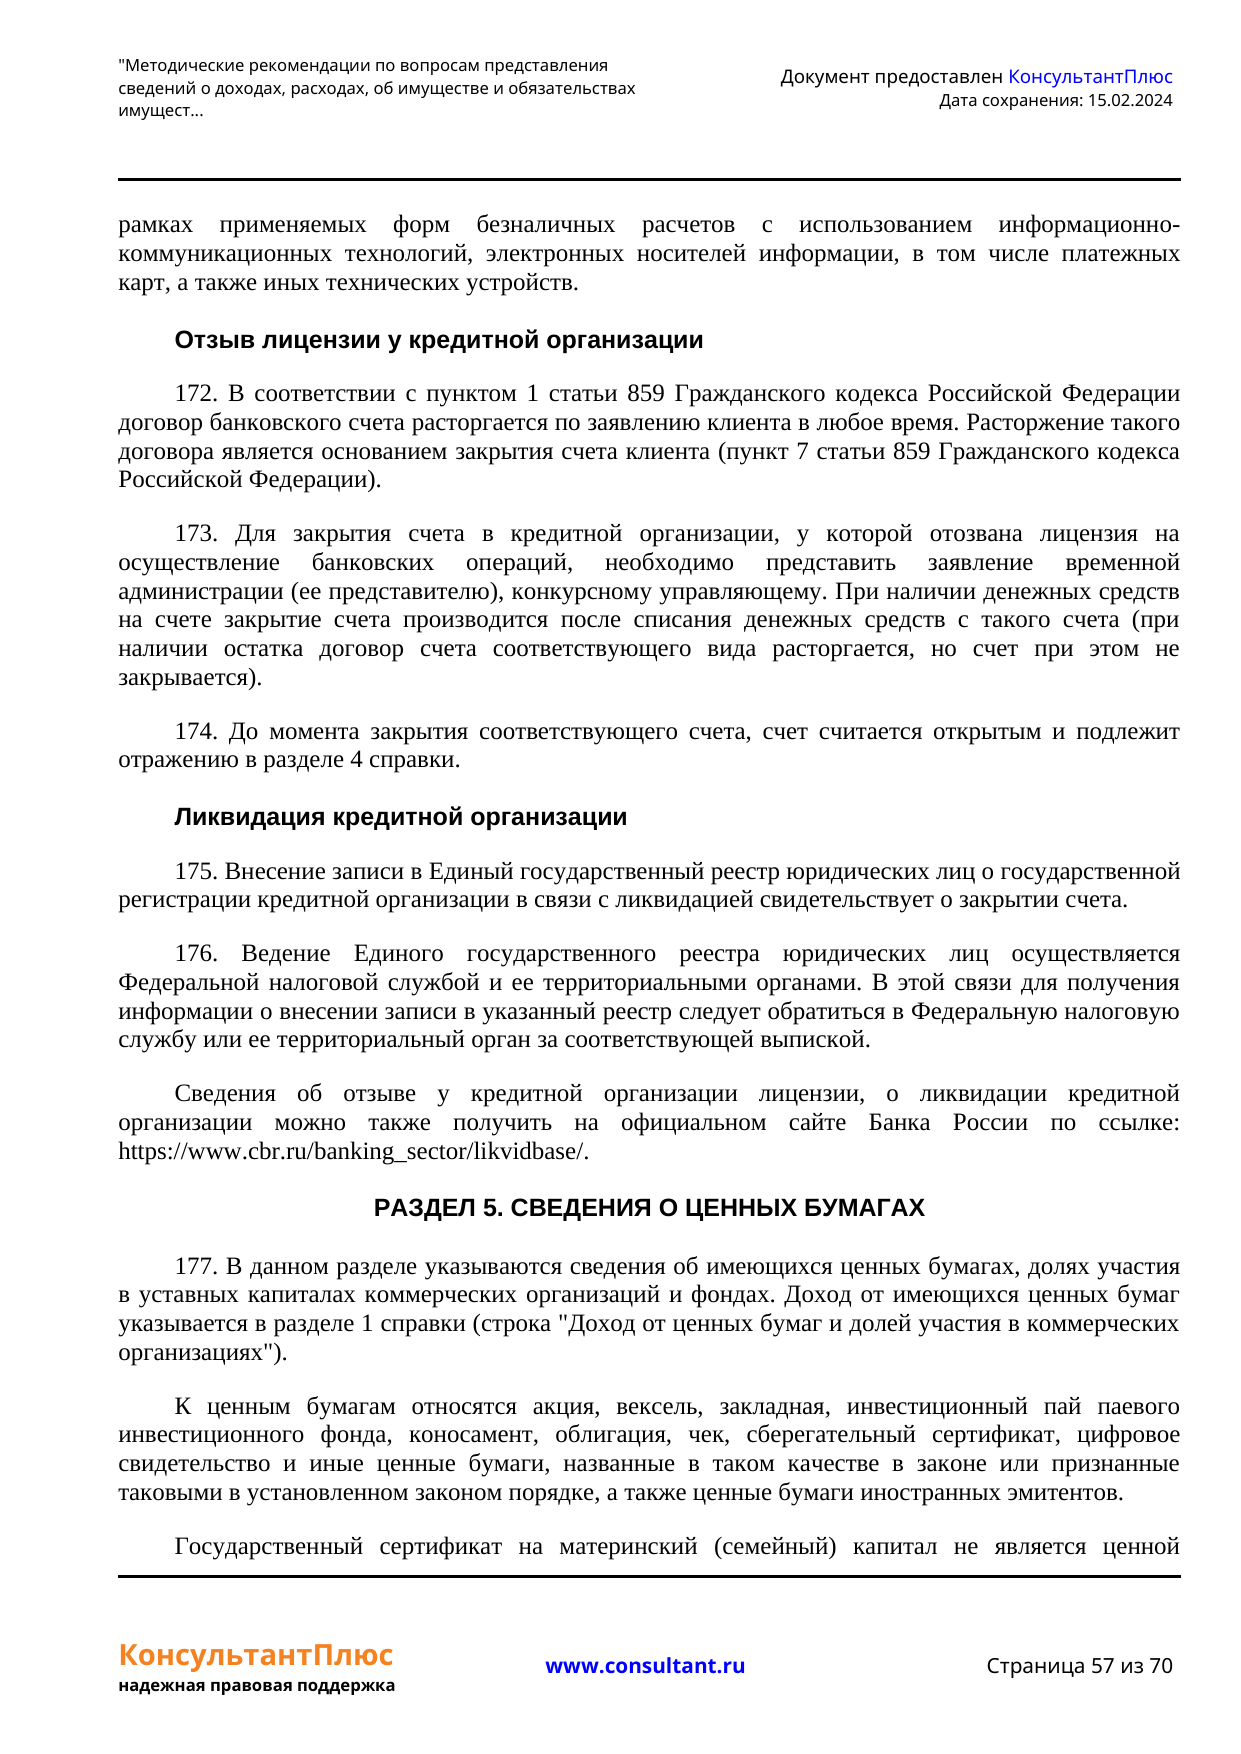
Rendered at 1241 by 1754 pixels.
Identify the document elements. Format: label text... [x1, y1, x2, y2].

text 176. Ведение Единого государственного реестра юридических лиц осуществляется Федеральной налоговой службой и ее территориальными органами. В этой связи для получения информации о внесении записи в указанный реестр следует обратиться в Федеральную налоговую службу или ее территориальный орган за соответствующей выпиской. [118, 938, 1181, 1053]
text 173. Для закрытия счета в кредитной организации, у которой отозвана лицензия на осуществление банковских операций, необходимо представить заявление временной администрации (ее представителю), конкурсному управляющему. При наличии денежных средств на счете закрытие счета производится после списания денежных средств с такого счета (при наличии остатка договор счета соответствующего вида расторгается, но счет при этом не закрывается). [118, 518, 1181, 691]
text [118, 209, 1181, 296]
title Отзыв лицензии у кредитной организации [118, 324, 1181, 353]
text Сведения об отзыве у кредитной организации лицензии, о ликвидации кредитной организации можно также получить на официальном сайте Банка России по ссылке: https://www.cbr.ru/banking_sector/likvidbase/. [118, 1078, 1181, 1164]
text 177. В данном разделе указываются сведения об имеющихся ценных бумагах, долях участия в уставных капиталах коммерческих организаций и фондах. Доход от имеющихся ценных бумаг указывается в разделе 1 справки (строка "Доход от ценных бумаг и долей участия в коммерческих организациях"). [118, 1251, 1181, 1366]
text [118, 1531, 1181, 1559]
text 174. До момента закрытия соответствующего счета, счет считается открытым и подлежит отражению в разделе 4 справки. [118, 716, 1181, 773]
text 175. Внесение записи в Единый государственный реестр юридических лиц о государственной регистрации кредитной организации в связи с ликвидацией свидетельствует о закрытии счета. [118, 856, 1181, 913]
title Ликвидация кредитной организации [118, 802, 1181, 831]
text 172. В соответствии с пунктом 1 статьи 859 Гражданского кодекса Российской Федерации договор банковского счета расторгается по заявлению клиента в любое время. Расторжение такого договора является основанием закрытия счета клиента (пункт 7 статьи 859 Гражданского кодекса Российской Федерации). [118, 378, 1181, 493]
title РАЗДЕЛ 5. СВЕДЕНИЯ О ЦЕННЫХ БУМАГАХ [118, 1193, 1181, 1222]
text К ценным бумагам относятся акция, вексель, закладная, инвестиционный пай паевого инвестиционного фонда, коносамент, облигация, чек, сберегательный сертификат, цифровое свидетельство и иные ценные бумаги, названные в таком качестве в законе или признанные таковыми в установленном законом порядке, а также ценные бумаги иностранных эмитентов. [118, 1391, 1181, 1506]
